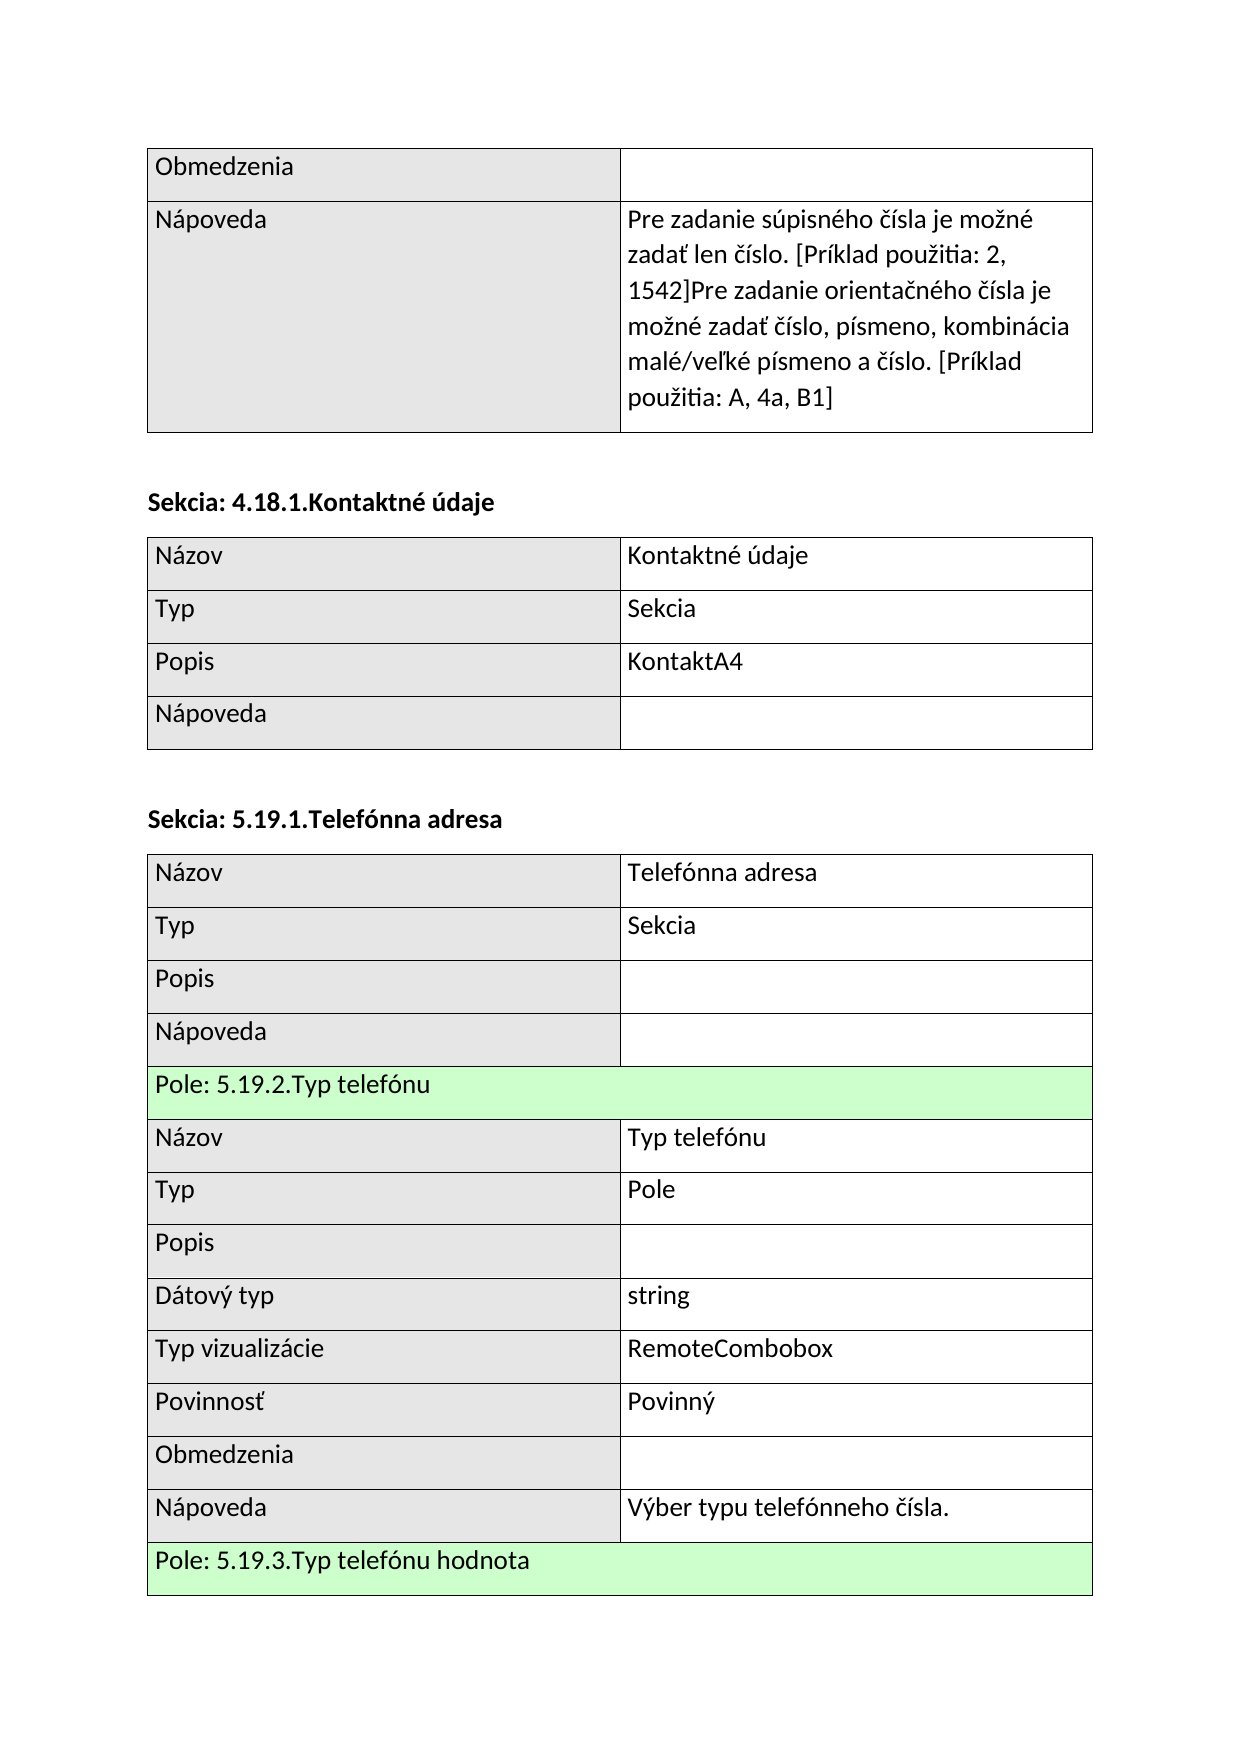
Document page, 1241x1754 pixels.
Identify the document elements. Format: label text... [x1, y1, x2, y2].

table_cell Pole [621, 1173, 1092, 1224]
table_header Názov [148, 855, 620, 907]
table_cell Nápoveda [148, 1490, 620, 1542]
table_cell Názov [148, 1120, 620, 1172]
table_header Kontaktné údaje [621, 538, 1092, 590]
table_cell KontaktA4 [621, 644, 1092, 696]
table_cell Typ [148, 591, 620, 643]
table_cell Nápoveda [148, 1014, 620, 1066]
table_cell Popis [148, 961, 620, 1013]
table_cell Obmedzenia [148, 1437, 620, 1489]
table_cell RemoteCombobox [621, 1331, 1092, 1383]
table_cell Typ vizualizácie [148, 1331, 620, 1383]
table_cell Povinný [621, 1384, 1092, 1436]
table_cell Popis [148, 644, 620, 696]
table_cell Typ telefónu [621, 1120, 1092, 1172]
table_cell [621, 1014, 1092, 1066]
table_cell Obmedzenia [148, 149, 620, 201]
table_cell Sekcia [621, 591, 1092, 643]
text Sekcia: 5.19.1.Telefónna adresa [148, 802, 1093, 835]
table_cell Pole: 5.19.2.Typ telefónu [148, 1067, 1092, 1119]
table_cell [621, 1437, 1092, 1489]
table_cell Nápoveda [148, 697, 620, 749]
table_cell [621, 1225, 1092, 1277]
table_cell Sekcia [621, 908, 1092, 960]
text Sekcia: 4.18.1.Kontaktné údaje [148, 485, 1093, 518]
table_cell string [621, 1279, 1092, 1330]
table_header Telefónna adresa [621, 855, 1092, 907]
table_cell Pole: 5.19.3.Typ telefónu hodnota [148, 1543, 1092, 1595]
table_cell Popis [148, 1225, 620, 1277]
table_cell Typ [148, 908, 620, 960]
table_cell Výber typu telefónneho čísla. [621, 1490, 1092, 1542]
table_cell Pre zadanie súpisného čísla je možné zadať len číslo. [Príklad použitia: 2, 1542]Pre zadanie orientačného čísla je možné zadať číslo, písmeno, kombinácia malé/veľké písmeno a číslo. [Príklad použitia: A, 4a, B1] [621, 202, 1092, 432]
table_cell [621, 697, 1092, 749]
table_cell [621, 149, 1092, 201]
table_cell [621, 961, 1092, 1013]
table_header Názov [148, 538, 620, 590]
table_cell Nápoveda [148, 202, 620, 432]
table_cell Typ [148, 1173, 620, 1224]
table_cell Povinnosť [148, 1384, 620, 1436]
table_cell Dátový typ [148, 1279, 620, 1330]
